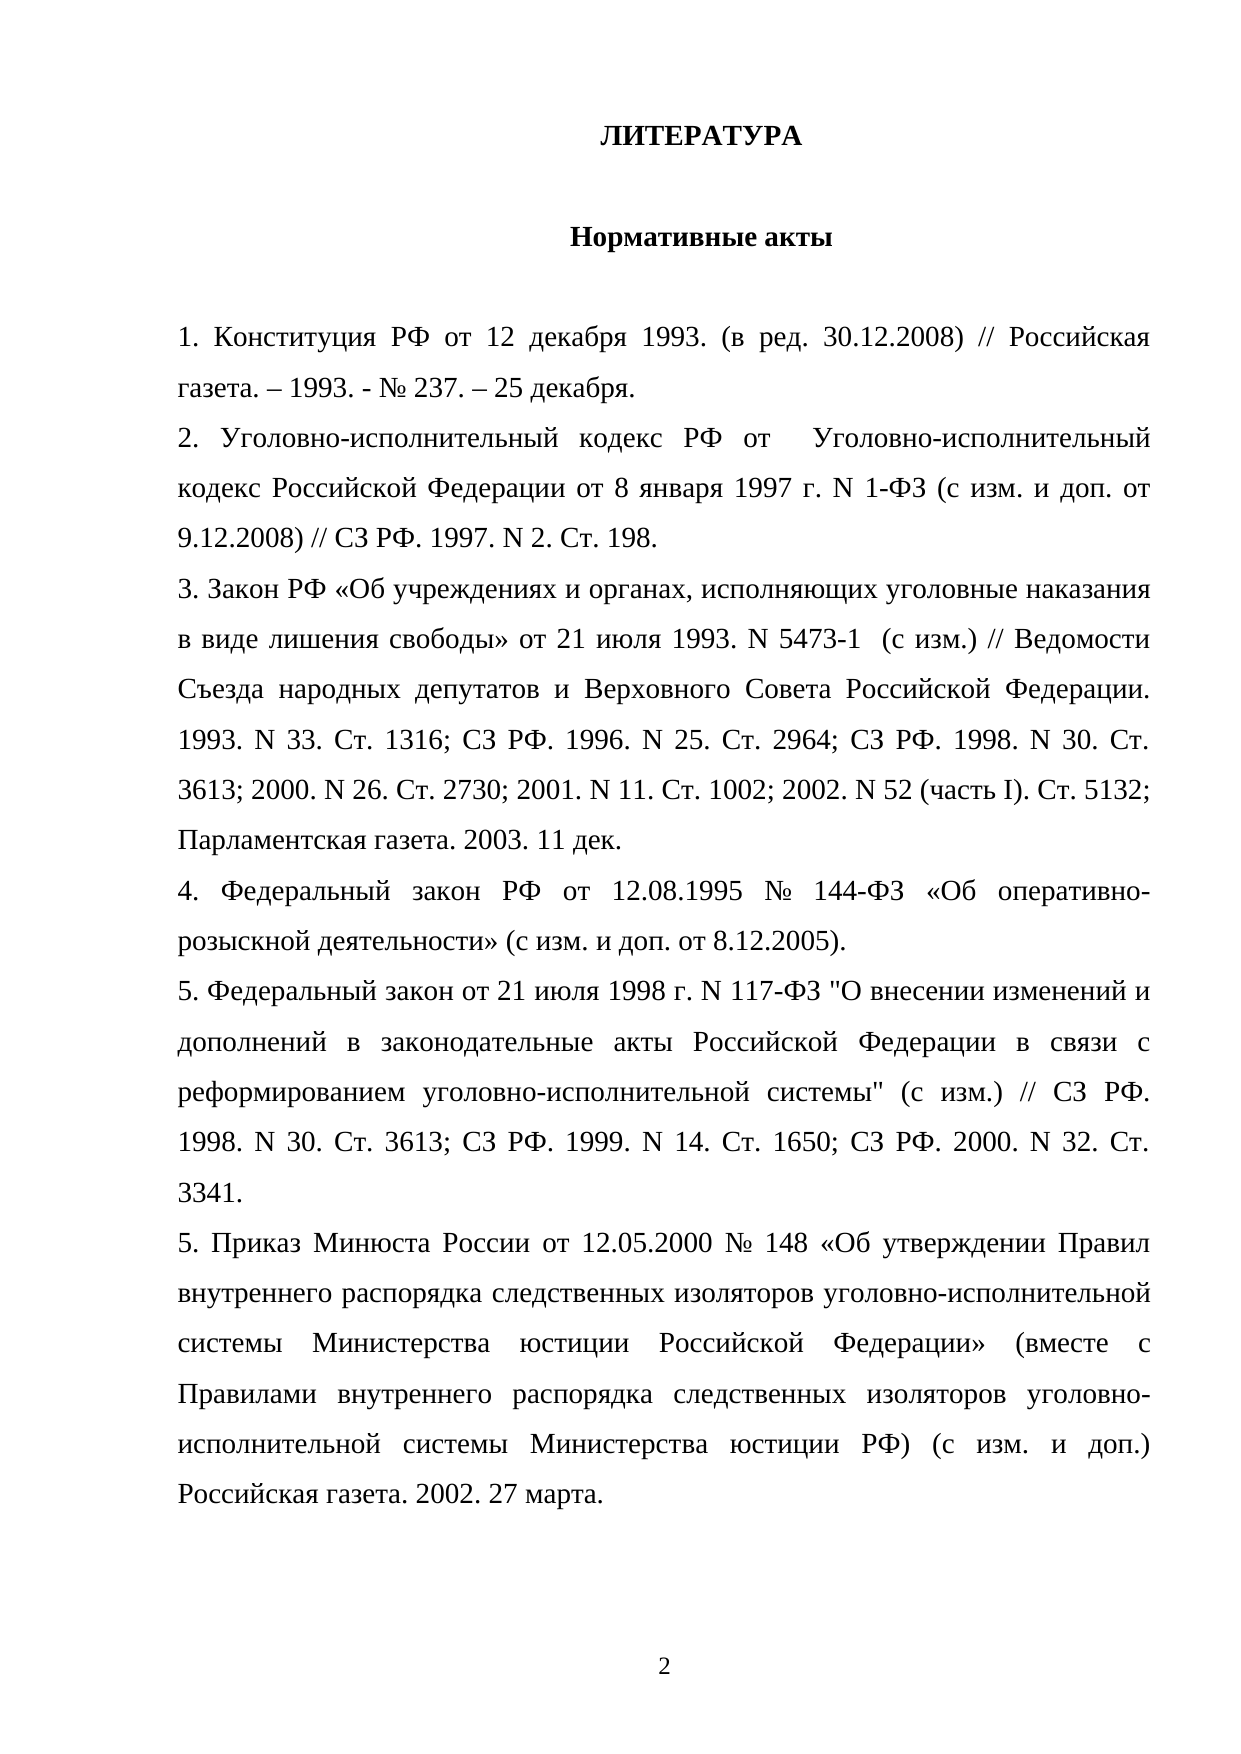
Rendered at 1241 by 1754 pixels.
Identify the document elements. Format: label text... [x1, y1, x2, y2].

text 1. Конституция РФ от 12 декабря 1993. (в ред. 30.12.2008) // Российская газета. – 1993. - № 237. – 25 декабря. [177, 319, 1152, 403]
text 2. Уголовно-исполнительный кодекс РФ от Уголовно-исполнительный кодекс Российской Федерации от 8 января 1997 г. N 1-ФЗ (с изм. и доп. от 9.12.2008) // СЗ РФ. 1997. N 2. Ст. 198. [177, 420, 1152, 554]
text 5. Федеральный закон от 21 июля 1998 г. N 117-ФЗ "О внесении изменений и дополнений в законодательные акты Российской Федерации в связи с реформированием уголовно-исполнительной системы" (с изм.) // СЗ РФ. 1998. N 30. Ст. 3613; СЗ РФ. 1999. N 14. Ст. 1650; СЗ РФ. 2000. N 32. Ст. 3341. [177, 973, 1152, 1208]
text Нормативные акты [177, 219, 1152, 252]
text 5. Приказ Минюста России от 12.05.2000 № 148 «Об утверждении Правил внутреннего распорядка следственных изоляторов уголовно-исполнительной системы Министерства юстиции Российской Федерации» (вместе с Правилами внутреннего распорядка следственных изоляторов уголовно-исполнительной системы Министерства юстиции РФ) (с изм. и доп.) Российская газета. 2002. 27 марта. [177, 1225, 1152, 1510]
text 4. Федеральный закон РФ от 12.08.1995 № 144-ФЗ «Об оперативно-розыскной деятельности» (с изм. и доп. от 8.12.2005). [177, 873, 1152, 957]
text 3. Закон РФ «Об учреждениях и органах, исполняющих уголовные наказания в виде лишения свободы» от 21 июля 1993. N 5473-1 (с изм.) // Ведомости Съезда народных депутатов и Верховного Совета Российской Федерации. 1993. N 33. Ст. 1316; СЗ РФ. 1996. N 25. Ст. 2964; СЗ РФ. 1998. N 30. Ст. 3613; 2000. N 26. Ст. 2730; 2001. N 11. Ст. 1002; 2002. N 52 (часть I). Ст. 5132; Парламентская газета. 2003. 11 дек. [177, 571, 1152, 856]
text ЛИТЕРАТУРА [177, 118, 1152, 152]
